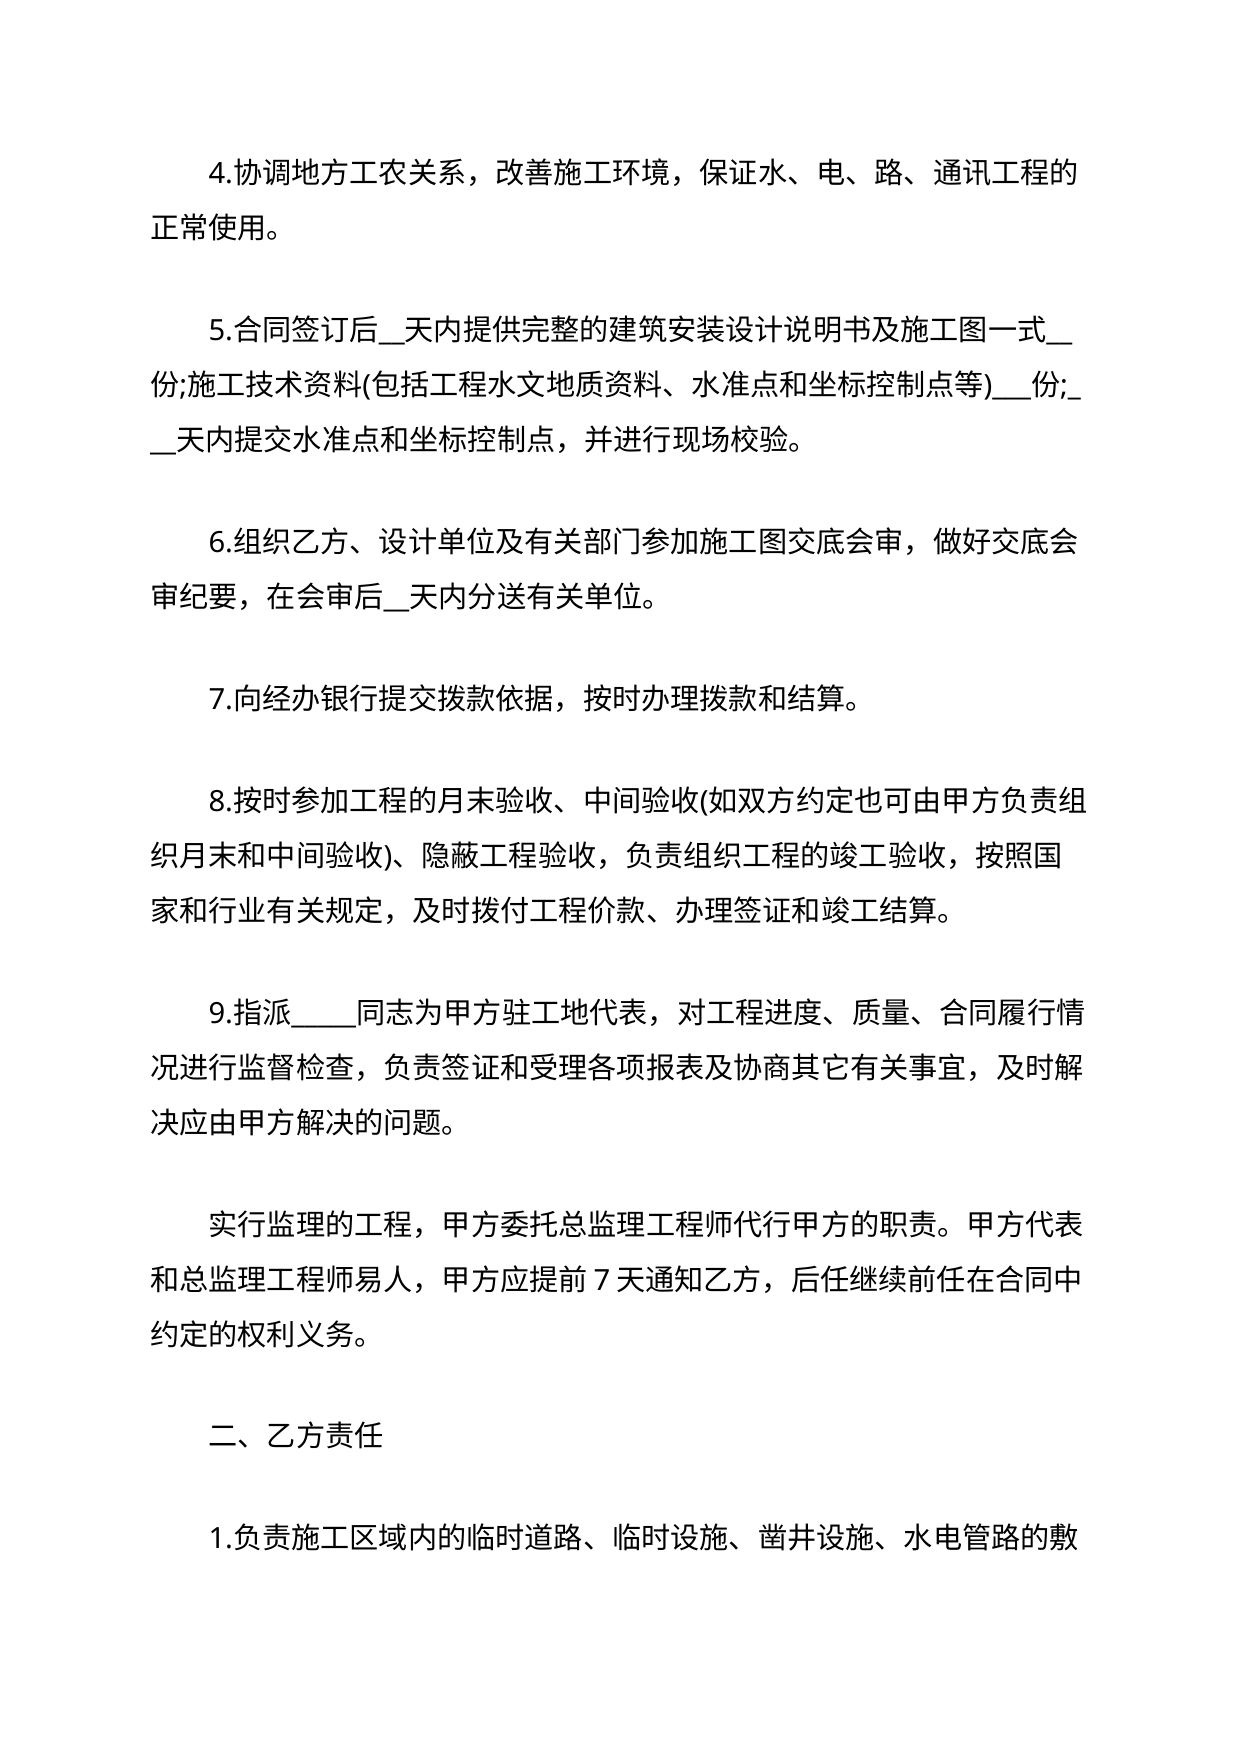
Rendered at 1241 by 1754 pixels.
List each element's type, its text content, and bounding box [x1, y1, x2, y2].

text 二、乙方责任 [150, 1413, 1090, 1455]
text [150, 1514, 1090, 1557]
text 7.向经办银行提交拨款依据，按时办理拨款和结算。 [150, 676, 1090, 718]
text 9.指派_____同志为甲方驻工地代表，对工程进度、质量、合同履行情况进行监督检查，负责签证和受理各项报表及协商其它有关事宜，及时解决应由甲方解决的问题。 [150, 989, 1090, 1142]
text 5.合同签订后__天内提供完整的建筑安装设计说明书及施工图一式__份;施工技术资料(包括工程水文地质资料、水准点和坐标控制点等)___份;___天内提交水准点和坐标控制点，并进行现场校验。 [150, 307, 1090, 459]
text 8.按时参加工程的月末验收、中间验收(如双方约定也可由甲方负责组织月末和中间验收)、隐蔽工程验收，负责组织工程的竣工验收，按照国家和行业有关规定，及时拨付工程价款、办理签证和竣工结算。 [150, 778, 1090, 930]
text 6.组织乙方、设计单位及有关部门参加施工图交底会审，做好交底会审纪要，在会审后__天内分送有关单位。 [150, 519, 1090, 616]
text 实行监理的工程，甲方委托总监理工程师代行甲方的职责。甲方代表和总监理工程师易人，甲方应提前7天通知乙方，后任继续前任在合同中约定的权利义务。 [150, 1201, 1090, 1353]
text 4.协调地方工农关系，改善施工环境，保证水、电、路、通讯工程的正常使用。 [150, 150, 1090, 247]
